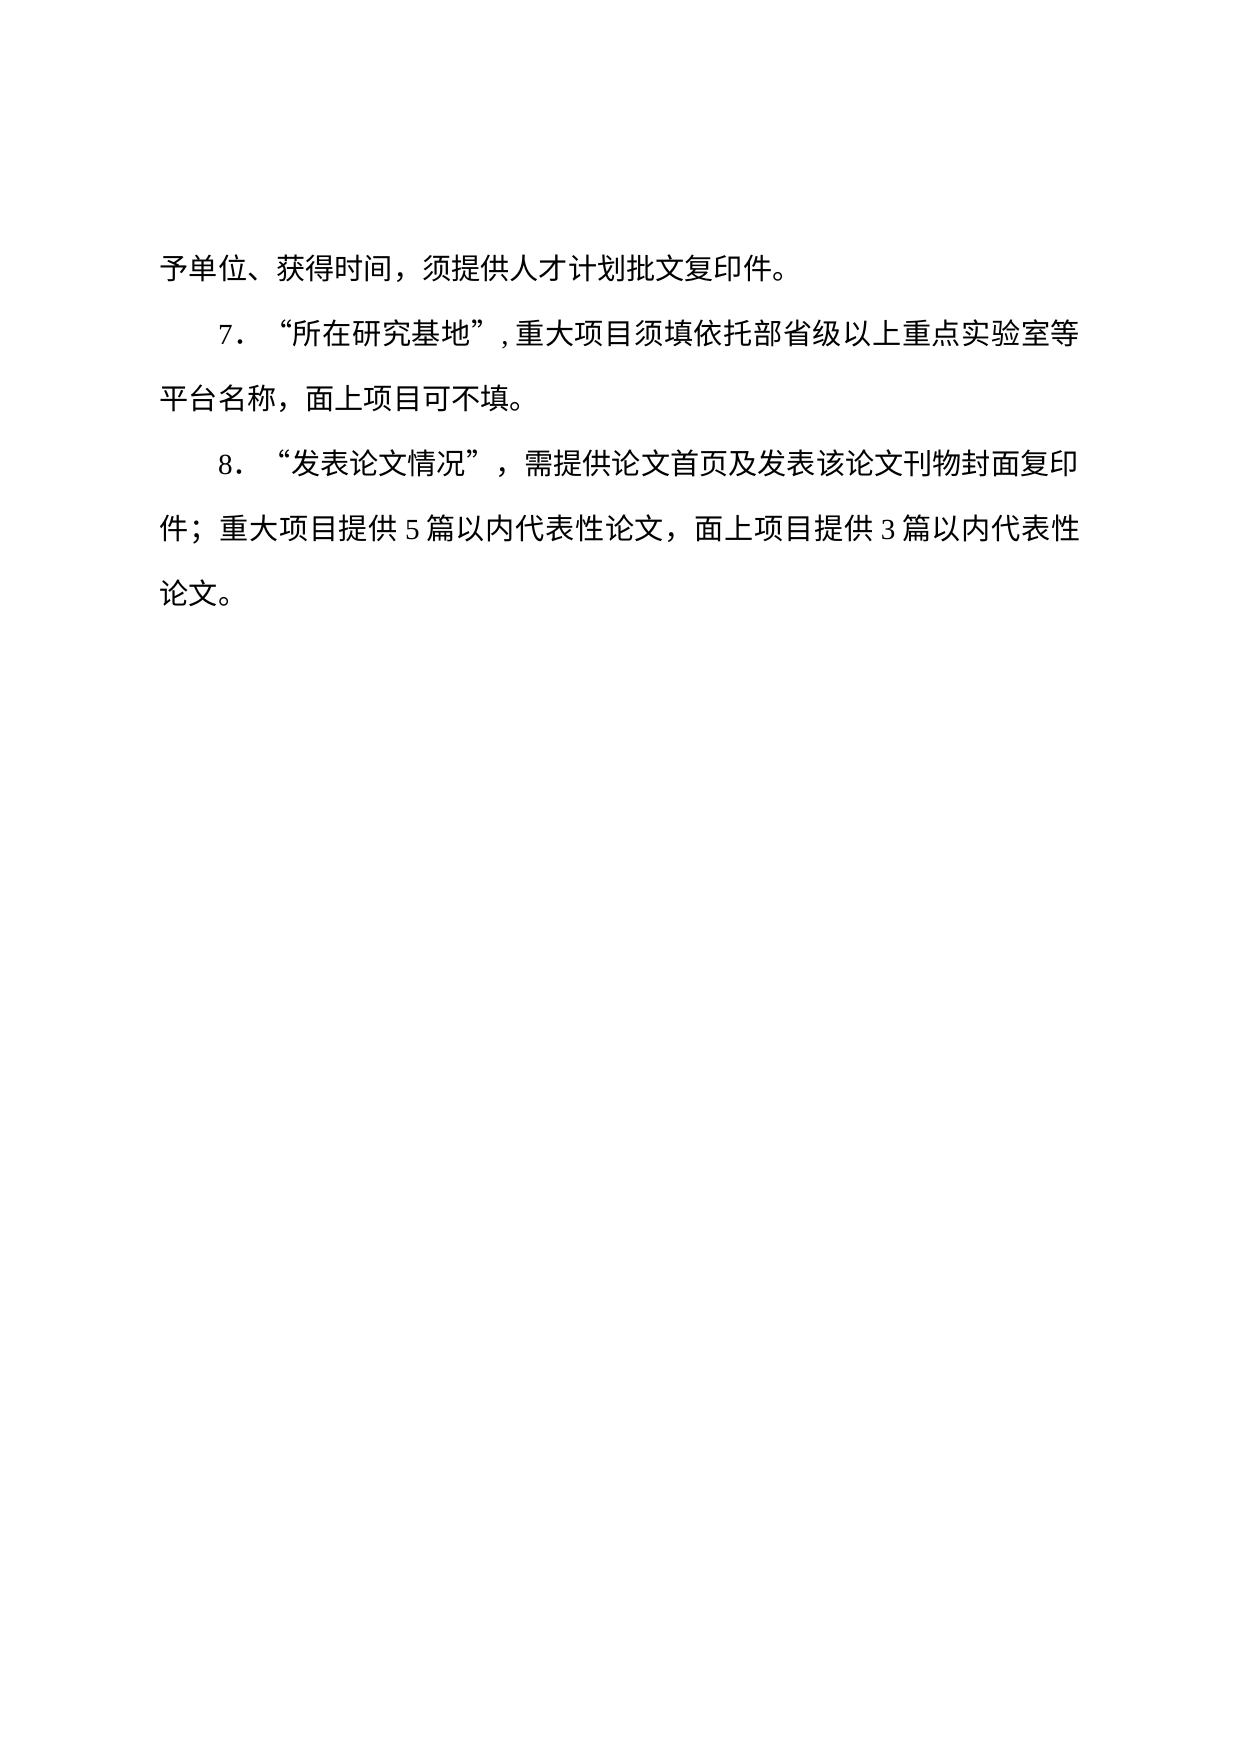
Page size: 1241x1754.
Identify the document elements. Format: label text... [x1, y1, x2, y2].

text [159, 234, 1081, 299]
text 7．“所在研究基地”, 重大项目须填依托部省级以上重点实验室等平台名称，面上项目可不填。 [159, 299, 1081, 429]
text 8．“发表论文情况”，需提供论文首页及发表该论文刊物封面复印件；重大项目提供5篇以内代表性论文，面上项目提供3篇以内代表性论文。 [159, 429, 1081, 624]
